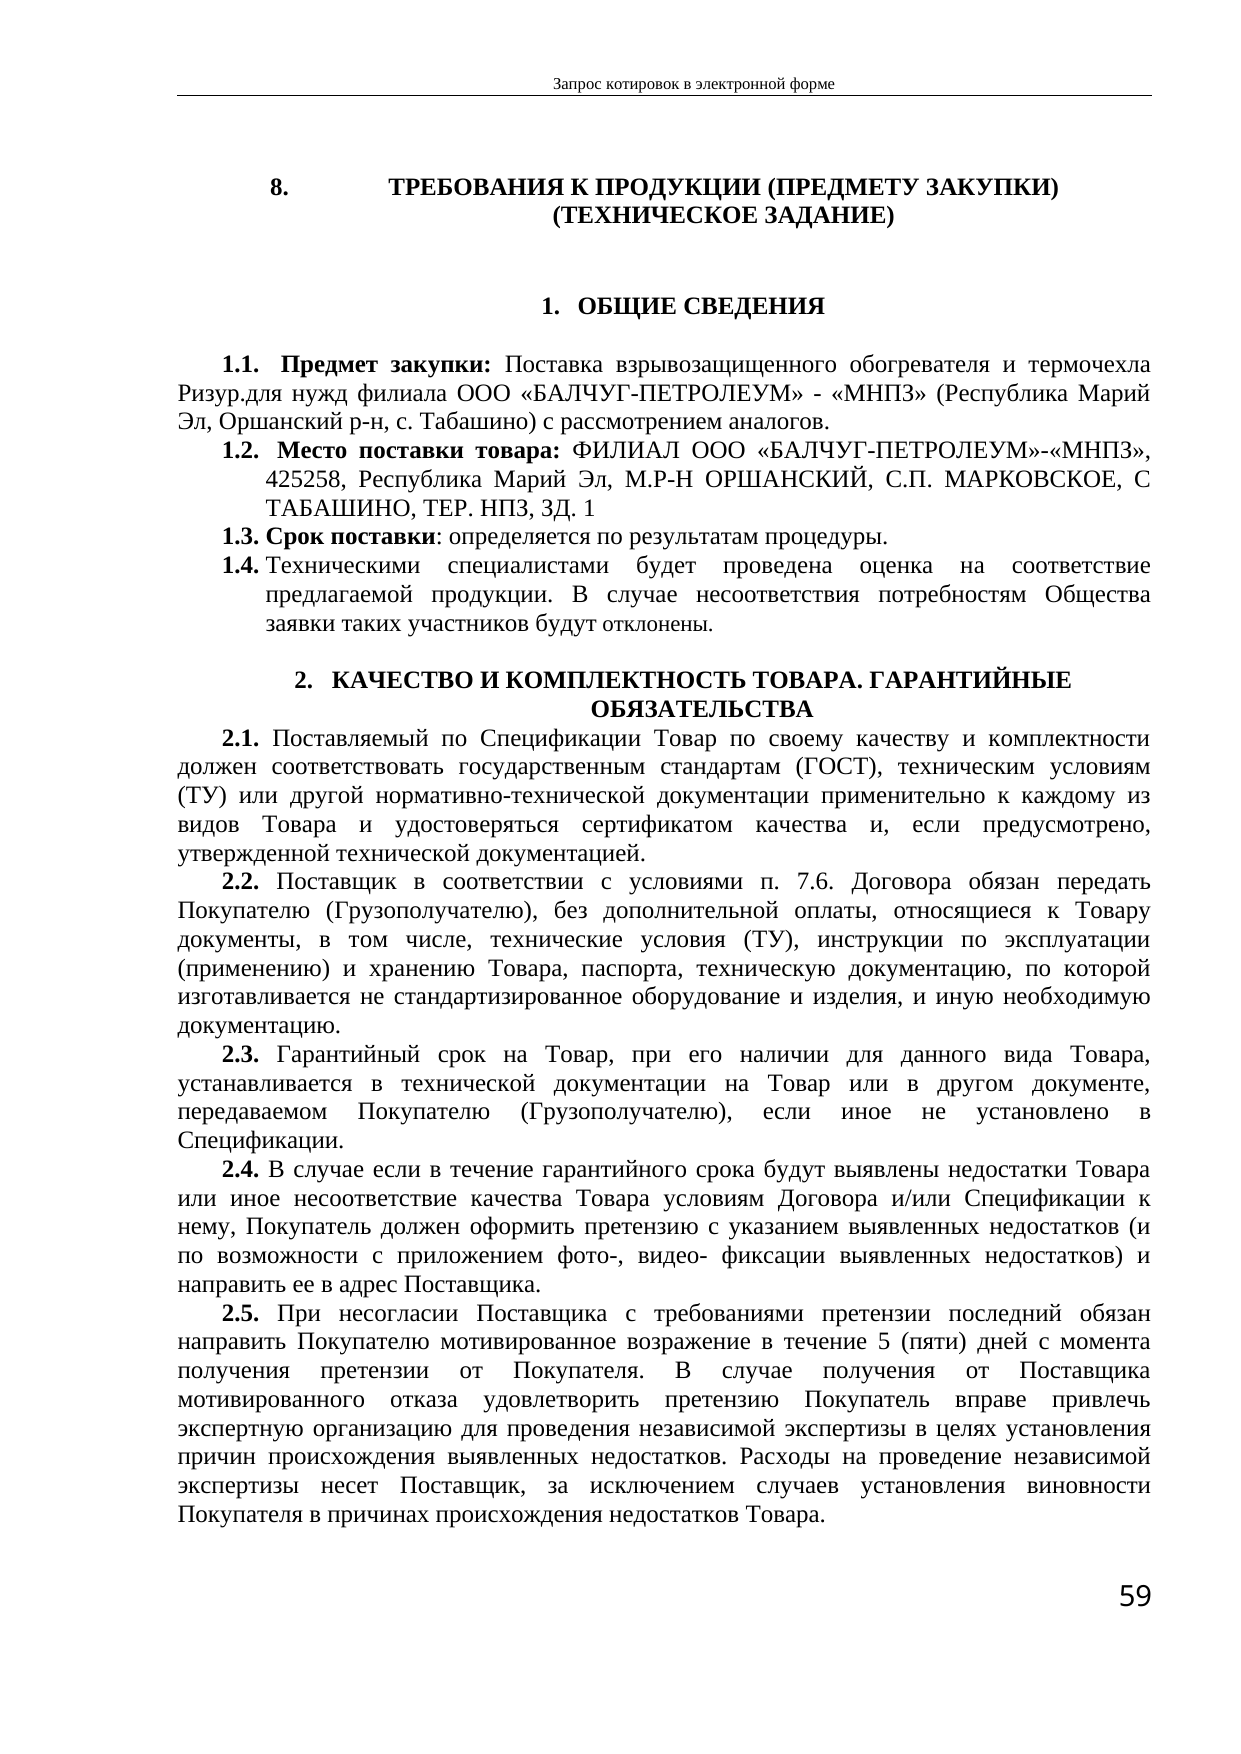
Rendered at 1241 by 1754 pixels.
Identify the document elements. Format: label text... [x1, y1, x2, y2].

list Техническими специалистами будет проведена оценка на соответствие предлагаемой продукции. В случае несоответствия потребностям Общества заявки таких участников будут отклонены. [222, 550, 1152, 636]
list КАЧЕСТВО И КОМПЛЕКТНОСТЬ ТОВАРА. ГАРАНТИЙНЫЕ ОБЯЗАТЕЛЬСТВА [215, 665, 1152, 723]
text 2.1. Поставляемый по Спецификации Товар по своему качеству и комплектности должен соответствовать государственным стандартам (ГОСТ), техническим условиям (ТУ) или другой нормативно-технической документации применительно к каждому из видов Товара и удостоверяться сертификатом качества и, если предусмотрено, утвержденной технической документацией. [177, 723, 1152, 866]
text (ТЕХНИЧЕСКОЕ ЗАДАНИЕ) [295, 201, 1152, 229]
text 2.2. Поставщик в соответствии с условиями п. 7.6. Договора обязан передать Покупателю (Грузополучателю), без дополнительной оплаты, относящиеся к Товару документы, в том числе, технические условия (ТУ), инструкции по эксплуатации (применению) и хранению Товара, паспорта, техническую документацию, по которой изготавливается не стандартизированное оборудование и изделия, и иную необходимую документацию. [177, 866, 1152, 1039]
list Место поставки товара: ФИЛИАЛ ООО «БАЛЧУГ-ПЕТРОЛЕУМ»-«МНПЗ», 425258, Республика Марий Эл, М.Р-Н ОРШАНСКИЙ, С.П. МАРКОВСКОЕ, С ТАБАШИНО, ТЕР. НПЗ, ЗД. 1 [222, 435, 1152, 521]
text 2.4. В случае если в течение гарантийного срока будут выявлены недостатки Товара или иное несоответствие качества Товара условиям Договора и/или Спецификации к нему, Покупатель должен оформить претензию с указанием выявленных недостатков (и по возможности с приложением фото-, видео- фиксации выявленных недостатков) и направить ее в адрес Поставщика. [177, 1154, 1152, 1298]
text 2.3. Гарантийный срок на Товар, при его наличии для данного вида Товара, устанавливается в технической документации на Товар или в другом документе, передаваемом Покупателю (Грузополучателю), если иное не установлено в Спецификации. [177, 1039, 1152, 1154]
list Срок поставки: определяется по результатам процедуры. [222, 521, 1152, 550]
list Предмет закупки: Поставка взрывозащищенного обогревателя и термочехла Ризур.для нужд филиала ООО «БАЛЧУГ-ПЕТРОЛЕУМ» - «МНПЗ» (Республика Марий Эл, Оршанский р-н, с. Табашино) с рассмотрением аналогов. [177, 349, 1152, 435]
list ОБЩИЕ СВЕДЕНИЯ [215, 291, 1152, 320]
text 2.5. При несогласии Поставщика с требованиями претензии последний обязан направить Покупателю мотивированное возражение в течение 5 (пяти) дней с момента получения претензии от Покупателя. В случае получения от Поставщика мотивированного отказа удовлетворить претензию Покупатель вправе привлечь экспертную организацию для проведения независимой экспертизы в целях установления причин происхождения выявленных недостатков. Расходы на проведение независимой экспертизы несет Поставщик, за исключением случаев установления виновности Покупателя в причинах происхождения недостатков Товара. [177, 1298, 1152, 1528]
list ТРЕБОВАНИЯ К ПРОДУКЦИИ (ПРЕДМЕТУ ЗАКУПКИ) [177, 172, 1152, 201]
